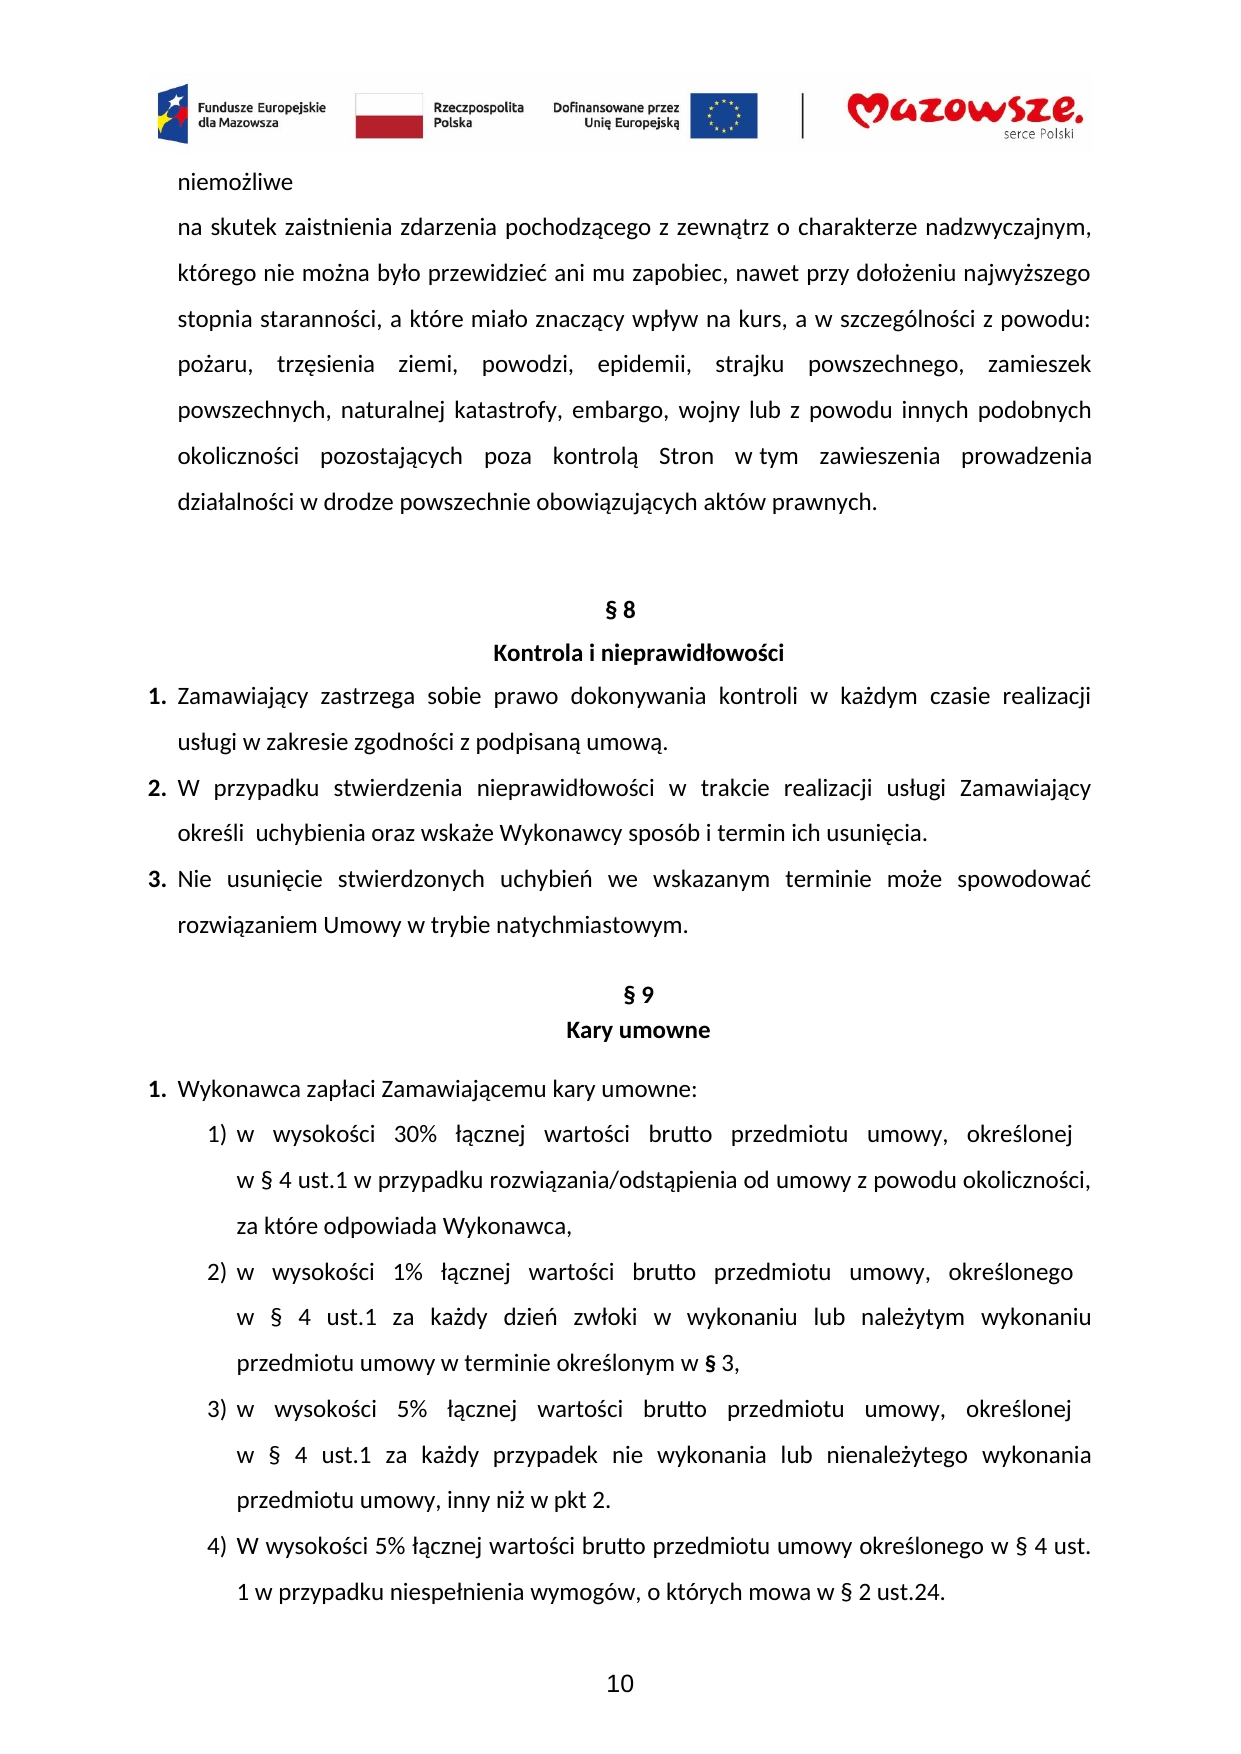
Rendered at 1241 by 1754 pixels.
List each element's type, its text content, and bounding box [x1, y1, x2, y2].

subtitle Kontrola i nieprawidłowości [185, 637, 1093, 668]
subtitle § 8 [148, 594, 1093, 625]
list Nie usunięcie stwierdzonych uchybień we wskazanym terminie może spowodować rozwiązaniem Umowy w trybie natychmiastowym. [148, 863, 1093, 939]
picture [147, 73, 1093, 154]
list w wysokości 1% łącznej wartości brutto przedmiotu umowy, określonego w § 4 ust.1 za każdy dzień zwłoki w wykonaniu lub należytym wykonaniu przedmiotu umowy w terminie określonym w § 3, [207, 1256, 1093, 1378]
list W przypadku stwierdzenia nieprawidłowości w trakcie realizacji usługi Zamawiający określi uchybienia oraz wskaże Wykonawcy sposób i termin ich usunięcia. [148, 772, 1093, 848]
list Wykonawca zapłaci Zamawiającemu kary umowne: [148, 1073, 1093, 1103]
list w wysokości 5% łącznej wartości brutto przedmiotu umowy, określonej w § 4 ust.1 za każdy przypadek nie wykonania lub nienależytego wykonania przedmiotu umowy, inny niż w pkt 2. [207, 1393, 1093, 1515]
list w wysokości 30% łącznej wartości brutto przedmiotu umowy, określonej w § 4 ust.1 w przypadku rozwiązania/odstąpienia od umowy z powodu okoliczności, za które odpowiada Wykonawca, [207, 1119, 1093, 1241]
text § 9 [184, 980, 1093, 1010]
text Kary umowne [184, 1015, 1093, 1045]
list Zamawiający zastrzega sobie prawo dokonywania kontroli w każdym czasie realizacji usługi w zakresie zgodności z podpisaną umową. [148, 680, 1093, 757]
list W wysokości 5% łącznej wartości brutto przedmiotu umowy określonego w § 4 ust. 1 w przypadku niespełnienia wymogów, o których mowa w § 2 ust.24. [207, 1530, 1093, 1606]
